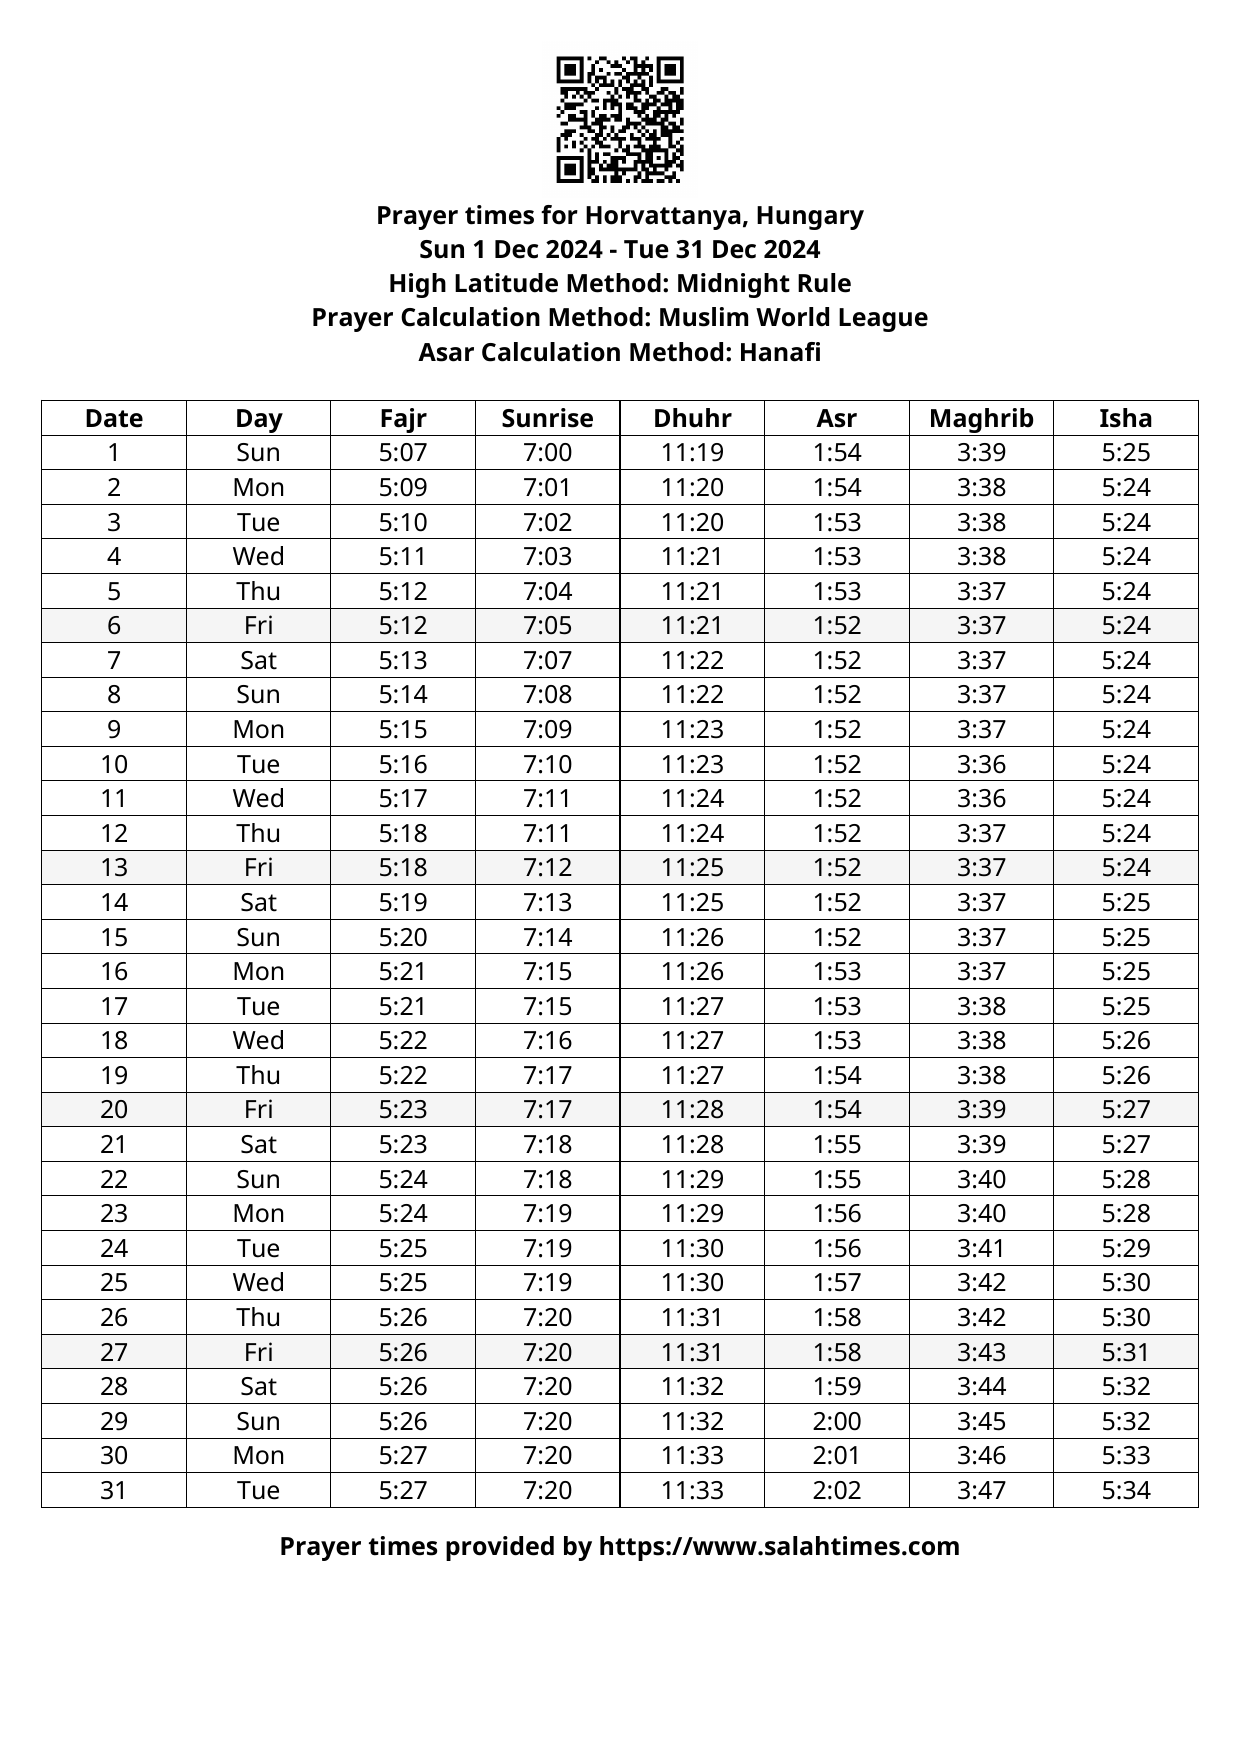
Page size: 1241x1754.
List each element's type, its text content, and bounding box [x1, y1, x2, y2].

table_cell 3:38 [910, 989, 1053, 1022]
table_cell Wed [187, 781, 330, 815]
table_cell 3:41 [910, 1231, 1053, 1264]
table_cell 1:54 [765, 1093, 909, 1126]
table_cell 3:42 [910, 1266, 1053, 1299]
table_cell 5:25 [1054, 954, 1198, 988]
table_cell 3:43 [910, 1335, 1053, 1368]
table_cell 11:32 [621, 1404, 764, 1437]
table_cell Thu [187, 1300, 330, 1334]
table_cell 1:58 [765, 1335, 909, 1368]
table_cell 1:54 [765, 436, 909, 469]
table_cell 5:19 [331, 885, 475, 919]
table_cell 3:46 [910, 1439, 1053, 1472]
table_cell 23 [42, 1196, 186, 1230]
table_cell 11:28 [621, 1093, 764, 1126]
table_cell 3:37 [910, 851, 1053, 884]
table_cell 3:37 [910, 609, 1053, 642]
table_cell Tue [187, 1473, 330, 1507]
table_cell 1:52 [765, 816, 909, 849]
table_cell 1:53 [765, 1024, 909, 1057]
table_cell 7:08 [476, 678, 619, 711]
table_cell 5:13 [331, 643, 475, 677]
table_cell 11:20 [621, 505, 764, 538]
table_cell 3:38 [910, 539, 1053, 573]
table_cell 3:38 [910, 505, 1053, 538]
table_cell Thu [187, 1058, 330, 1092]
table_cell 5:23 [331, 1093, 475, 1126]
table_cell 22 [42, 1162, 186, 1195]
table_cell 5:29 [1054, 1231, 1198, 1264]
table_cell 5:24 [1054, 712, 1198, 746]
table_cell 11:27 [621, 1024, 764, 1057]
table_cell 3:37 [910, 643, 1053, 677]
table_cell 5:24 [1054, 470, 1198, 504]
table_cell 3 [42, 505, 186, 538]
table_cell Mon [187, 712, 330, 746]
table_cell 5:25 [331, 1266, 475, 1299]
table_cell 1:59 [765, 1369, 909, 1403]
table_cell Sun [187, 1404, 330, 1437]
table_cell 1:53 [765, 989, 909, 1022]
table_cell Sat [187, 885, 330, 919]
table_cell 5:16 [331, 747, 475, 780]
table_cell 5:34 [1054, 1473, 1198, 1507]
table_cell 3:40 [910, 1196, 1053, 1230]
table_cell 11:22 [621, 678, 764, 711]
table_cell 7:03 [476, 539, 619, 573]
table_cell 11:27 [621, 989, 764, 1022]
table_cell Sun [187, 678, 330, 711]
table_cell 5:15 [331, 712, 475, 746]
table_cell 5:27 [331, 1439, 475, 1472]
table_cell 11:30 [621, 1231, 764, 1264]
table_cell 1 [42, 436, 186, 469]
table_cell 5:26 [331, 1369, 475, 1403]
table_cell 1:52 [765, 781, 909, 815]
table_cell 7:00 [476, 436, 619, 469]
table_cell 5:26 [331, 1335, 475, 1368]
table_cell 5:24 [1054, 505, 1198, 538]
table_cell 7:01 [476, 470, 619, 504]
table_cell 5:20 [331, 920, 475, 953]
table_cell 5:25 [1054, 885, 1198, 919]
table_cell 5:24 [1054, 643, 1198, 677]
table_cell 1:53 [765, 505, 909, 538]
table_cell Sun [187, 1162, 330, 1195]
table_cell 5:25 [331, 1231, 475, 1264]
table_cell 7:20 [476, 1300, 619, 1334]
table_cell 16 [42, 954, 186, 988]
table_cell 6 [42, 609, 186, 642]
table_cell 27 [42, 1335, 186, 1368]
table_cell 1:52 [765, 920, 909, 953]
table_cell Mon [187, 1196, 330, 1230]
table_cell 11:32 [621, 1369, 764, 1403]
table_cell 4 [42, 539, 186, 573]
table_cell 3:37 [910, 920, 1053, 953]
table_cell 1:55 [765, 1162, 909, 1195]
table_cell 11:31 [621, 1335, 764, 1368]
table_cell 5:25 [1054, 436, 1198, 469]
table_cell 3:36 [910, 747, 1053, 780]
table_cell Tue [187, 989, 330, 1022]
table_cell 7:17 [476, 1093, 619, 1126]
table_cell 1:52 [765, 885, 909, 919]
table_cell 11:29 [621, 1162, 764, 1195]
table_cell 1:52 [765, 609, 909, 642]
table_cell 3:40 [910, 1162, 1053, 1195]
table_cell 5:24 [1054, 816, 1198, 849]
text Asar Calculation Method: Hanafi [42, 334, 1198, 368]
table_cell 17 [42, 989, 186, 1022]
table_cell 5:23 [331, 1127, 475, 1161]
table_cell 1:52 [765, 643, 909, 677]
table_cell 3:39 [910, 436, 1053, 469]
table_cell 5:24 [1054, 574, 1198, 607]
table_cell 3:45 [910, 1404, 1053, 1437]
table_cell 31 [42, 1473, 186, 1507]
table_cell 8 [42, 678, 186, 711]
table_cell 7:04 [476, 574, 619, 607]
text High Latitude Method: Midnight Rule [42, 266, 1198, 300]
table_cell 7:20 [476, 1439, 619, 1472]
table_cell 5:30 [1054, 1266, 1198, 1299]
table_cell 5:32 [1054, 1369, 1198, 1403]
table_cell 2:01 [765, 1439, 909, 1472]
table_cell 1:52 [765, 712, 909, 746]
table_cell 1:55 [765, 1127, 909, 1161]
table_cell 11:21 [621, 609, 764, 642]
table_header Maghrib [910, 401, 1053, 434]
table_cell 11:24 [621, 781, 764, 815]
table_cell 2:02 [765, 1473, 909, 1507]
text Prayer Calculation Method: Muslim World League [42, 300, 1198, 334]
table_cell 11:25 [621, 885, 764, 919]
table_cell 3:42 [910, 1300, 1053, 1334]
table_cell Mon [187, 1439, 330, 1472]
table_cell 7:13 [476, 885, 619, 919]
table_cell 7:20 [476, 1473, 619, 1507]
table_cell 11:33 [621, 1439, 764, 1472]
table_cell 5:09 [331, 470, 475, 504]
table_cell 1:52 [765, 678, 909, 711]
table_cell 1:58 [765, 1300, 909, 1334]
table_cell 15 [42, 920, 186, 953]
table_cell 7:15 [476, 989, 619, 1022]
table_cell 5:24 [1054, 678, 1198, 711]
table_cell 7:18 [476, 1127, 619, 1161]
table_cell 5:18 [331, 851, 475, 884]
table_cell 5:24 [1054, 851, 1198, 884]
table_cell 2:00 [765, 1404, 909, 1437]
table_cell 5:12 [331, 609, 475, 642]
table_cell Fri [187, 1335, 330, 1368]
table_cell 5:31 [1054, 1335, 1198, 1368]
text Prayer times for Horvattanya, Hungary [42, 198, 1198, 232]
table_cell 14 [42, 885, 186, 919]
table_cell 3:39 [910, 1093, 1053, 1126]
table_cell 3:37 [910, 712, 1053, 746]
table_cell Sun [187, 920, 330, 953]
table_cell 10 [42, 747, 186, 780]
table_cell 5:26 [1054, 1058, 1198, 1092]
table_cell 7:20 [476, 1335, 619, 1368]
table_header Fajr [331, 401, 475, 434]
table_header Sunrise [476, 401, 619, 434]
table_cell Wed [187, 1266, 330, 1299]
table_cell 5:27 [1054, 1093, 1198, 1126]
table_cell Sat [187, 1369, 330, 1403]
table_cell Sun [187, 436, 330, 469]
table_cell 5:24 [1054, 539, 1198, 573]
table_cell Tue [187, 1231, 330, 1264]
table_cell 5:24 [1054, 609, 1198, 642]
table_cell 11:27 [621, 1058, 764, 1092]
table_cell 7:07 [476, 643, 619, 677]
table_cell 3:37 [910, 574, 1053, 607]
table_cell 11:24 [621, 816, 764, 849]
table_cell 30 [42, 1439, 186, 1472]
text Sun 1 Dec 2024 - Tue 31 Dec 2024 [42, 232, 1198, 266]
table_cell 1:56 [765, 1196, 909, 1230]
table_cell Fri [187, 1093, 330, 1126]
table_cell 5 [42, 574, 186, 607]
table_cell 7:10 [476, 747, 619, 780]
table_cell 1:52 [765, 747, 909, 780]
table_cell 11:22 [621, 643, 764, 677]
table_cell 7 [42, 643, 186, 677]
table_cell 25 [42, 1266, 186, 1299]
picture [542, 41, 699, 198]
table_cell 7:17 [476, 1058, 619, 1092]
table_cell 5:32 [1054, 1404, 1198, 1437]
table_header Day [187, 401, 330, 434]
table_cell 5:11 [331, 539, 475, 573]
table_header Dhuhr [621, 401, 764, 434]
table_cell 7:19 [476, 1266, 619, 1299]
table_cell Thu [187, 574, 330, 607]
table_cell 3:36 [910, 781, 1053, 815]
table_cell 5:12 [331, 574, 475, 607]
table_cell 11:26 [621, 954, 764, 988]
table_cell 11:25 [621, 851, 764, 884]
table_cell 9 [42, 712, 186, 746]
table_cell Fri [187, 609, 330, 642]
table_cell 5:21 [331, 954, 475, 988]
table_cell 28 [42, 1369, 186, 1403]
table_cell 7:18 [476, 1162, 619, 1195]
table_cell 11:33 [621, 1473, 764, 1507]
table_cell 11:21 [621, 539, 764, 573]
table_cell 5:22 [331, 1024, 475, 1057]
table_cell 5:28 [1054, 1196, 1198, 1230]
table_cell 3:37 [910, 816, 1053, 849]
table_cell 7:19 [476, 1196, 619, 1230]
table_cell 1:53 [765, 539, 909, 573]
table_cell 7:12 [476, 851, 619, 884]
table_cell 5:18 [331, 816, 475, 849]
table_cell 7:05 [476, 609, 619, 642]
table_cell 5:10 [331, 505, 475, 538]
table_cell Wed [187, 539, 330, 573]
table_cell 11:23 [621, 712, 764, 746]
table_cell 5:26 [331, 1300, 475, 1334]
table_cell Tue [187, 505, 330, 538]
table_cell 1:52 [765, 851, 909, 884]
table_cell 5:28 [1054, 1162, 1198, 1195]
table_cell 2 [42, 470, 186, 504]
table_cell Sat [187, 643, 330, 677]
table_cell Fri [187, 851, 330, 884]
table_cell 7:11 [476, 816, 619, 849]
table_cell 11:29 [621, 1196, 764, 1230]
table_cell 19 [42, 1058, 186, 1092]
table_cell 7:20 [476, 1369, 619, 1403]
table_cell 5:17 [331, 781, 475, 815]
table_cell 3:37 [910, 954, 1053, 988]
table_cell 5:14 [331, 678, 475, 711]
table_cell 11:20 [621, 470, 764, 504]
table_cell 5:07 [331, 436, 475, 469]
table_cell 5:25 [1054, 989, 1198, 1022]
table_header Asr [765, 401, 909, 434]
table_cell 11:21 [621, 574, 764, 607]
table_cell 7:14 [476, 920, 619, 953]
table_cell 5:24 [331, 1196, 475, 1230]
table_cell Thu [187, 816, 330, 849]
table_cell 11:28 [621, 1127, 764, 1161]
table_header Date [42, 401, 186, 434]
table_cell 1:53 [765, 574, 909, 607]
table_cell 11:31 [621, 1300, 764, 1334]
table_cell 3:44 [910, 1369, 1053, 1403]
table_cell 11:30 [621, 1266, 764, 1299]
table_cell 5:25 [1054, 920, 1198, 953]
table_cell 5:22 [331, 1058, 475, 1092]
table_cell 5:26 [1054, 1024, 1198, 1057]
table_cell 13 [42, 851, 186, 884]
table_cell 7:16 [476, 1024, 619, 1057]
table_cell 24 [42, 1231, 186, 1264]
table_cell 1:57 [765, 1266, 909, 1299]
table_header Isha [1054, 401, 1198, 434]
table_cell 7:02 [476, 505, 619, 538]
table_cell 26 [42, 1300, 186, 1334]
table_cell 11:26 [621, 920, 764, 953]
table_cell 1:53 [765, 954, 909, 988]
table_cell 7:09 [476, 712, 619, 746]
table_cell 20 [42, 1093, 186, 1126]
table_cell 1:54 [765, 470, 909, 504]
table_cell 11:23 [621, 747, 764, 780]
table_cell Sat [187, 1127, 330, 1161]
table_cell 5:27 [331, 1473, 475, 1507]
table_cell 11 [42, 781, 186, 815]
table_cell 12 [42, 816, 186, 849]
table_cell 7:11 [476, 781, 619, 815]
table_cell 5:24 [1054, 747, 1198, 780]
table_cell 3:47 [910, 1473, 1053, 1507]
text Prayer times provided by https://www.salahtimes.com [42, 1528, 1198, 1563]
table_cell Tue [187, 747, 330, 780]
table_cell 3:38 [910, 1058, 1053, 1092]
table_cell 21 [42, 1127, 186, 1161]
table_cell 11:19 [621, 436, 764, 469]
table_cell 5:24 [331, 1162, 475, 1195]
table_cell 29 [42, 1404, 186, 1437]
table_cell 5:26 [331, 1404, 475, 1437]
table_cell 18 [42, 1024, 186, 1057]
table_cell Mon [187, 954, 330, 988]
table_cell 5:24 [1054, 781, 1198, 815]
table_cell 7:19 [476, 1231, 619, 1264]
table_cell 5:27 [1054, 1127, 1198, 1161]
table_cell 5:33 [1054, 1439, 1198, 1472]
table_cell 1:56 [765, 1231, 909, 1264]
table_cell Wed [187, 1024, 330, 1057]
table_cell 3:37 [910, 678, 1053, 711]
table_cell 3:38 [910, 1024, 1053, 1057]
table_cell 3:37 [910, 885, 1053, 919]
table_cell 1:54 [765, 1058, 909, 1092]
table_cell 3:38 [910, 470, 1053, 504]
table_cell 5:21 [331, 989, 475, 1022]
table_cell 7:20 [476, 1404, 619, 1437]
table_cell Mon [187, 470, 330, 504]
table_cell 3:39 [910, 1127, 1053, 1161]
table_cell 7:15 [476, 954, 619, 988]
table_cell 5:30 [1054, 1300, 1198, 1334]
